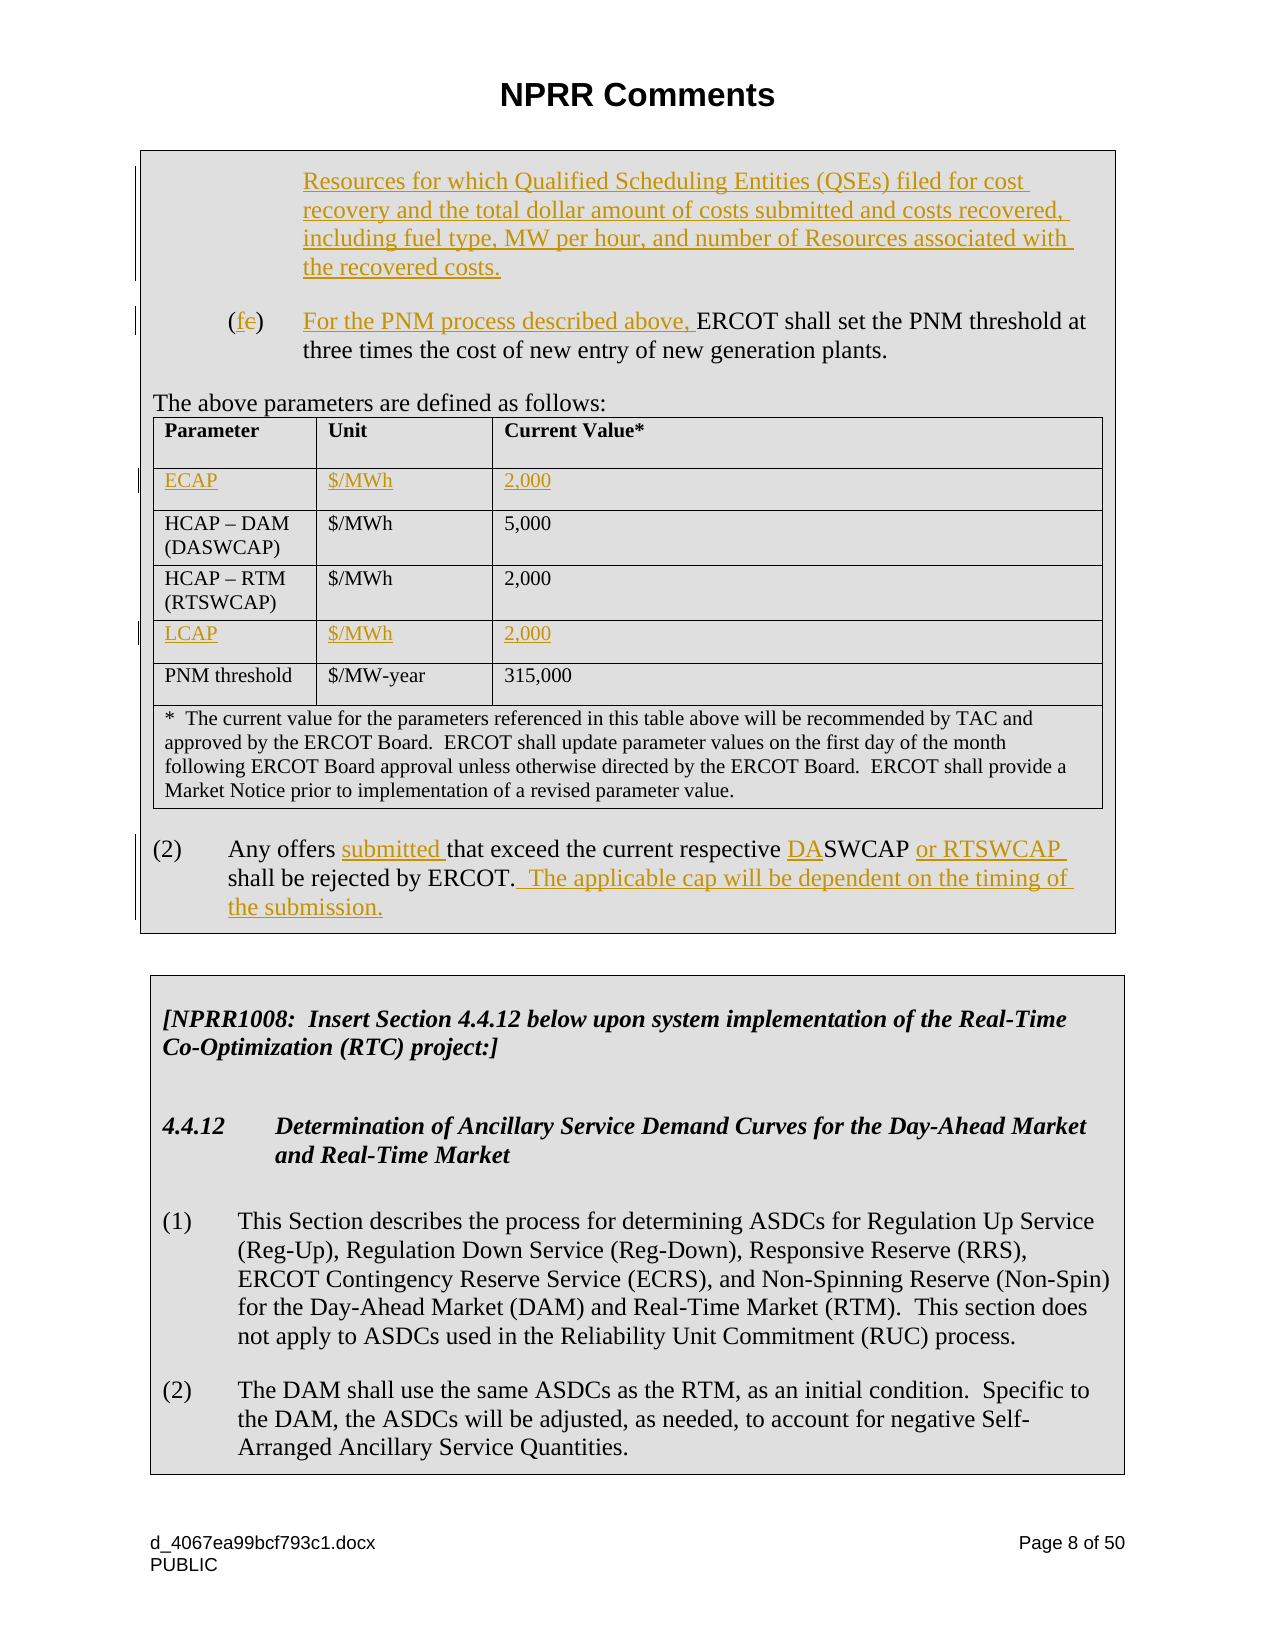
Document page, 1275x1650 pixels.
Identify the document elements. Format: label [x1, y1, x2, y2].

table_header [151, 976, 1124, 1474]
table_header [141, 151, 1115, 933]
